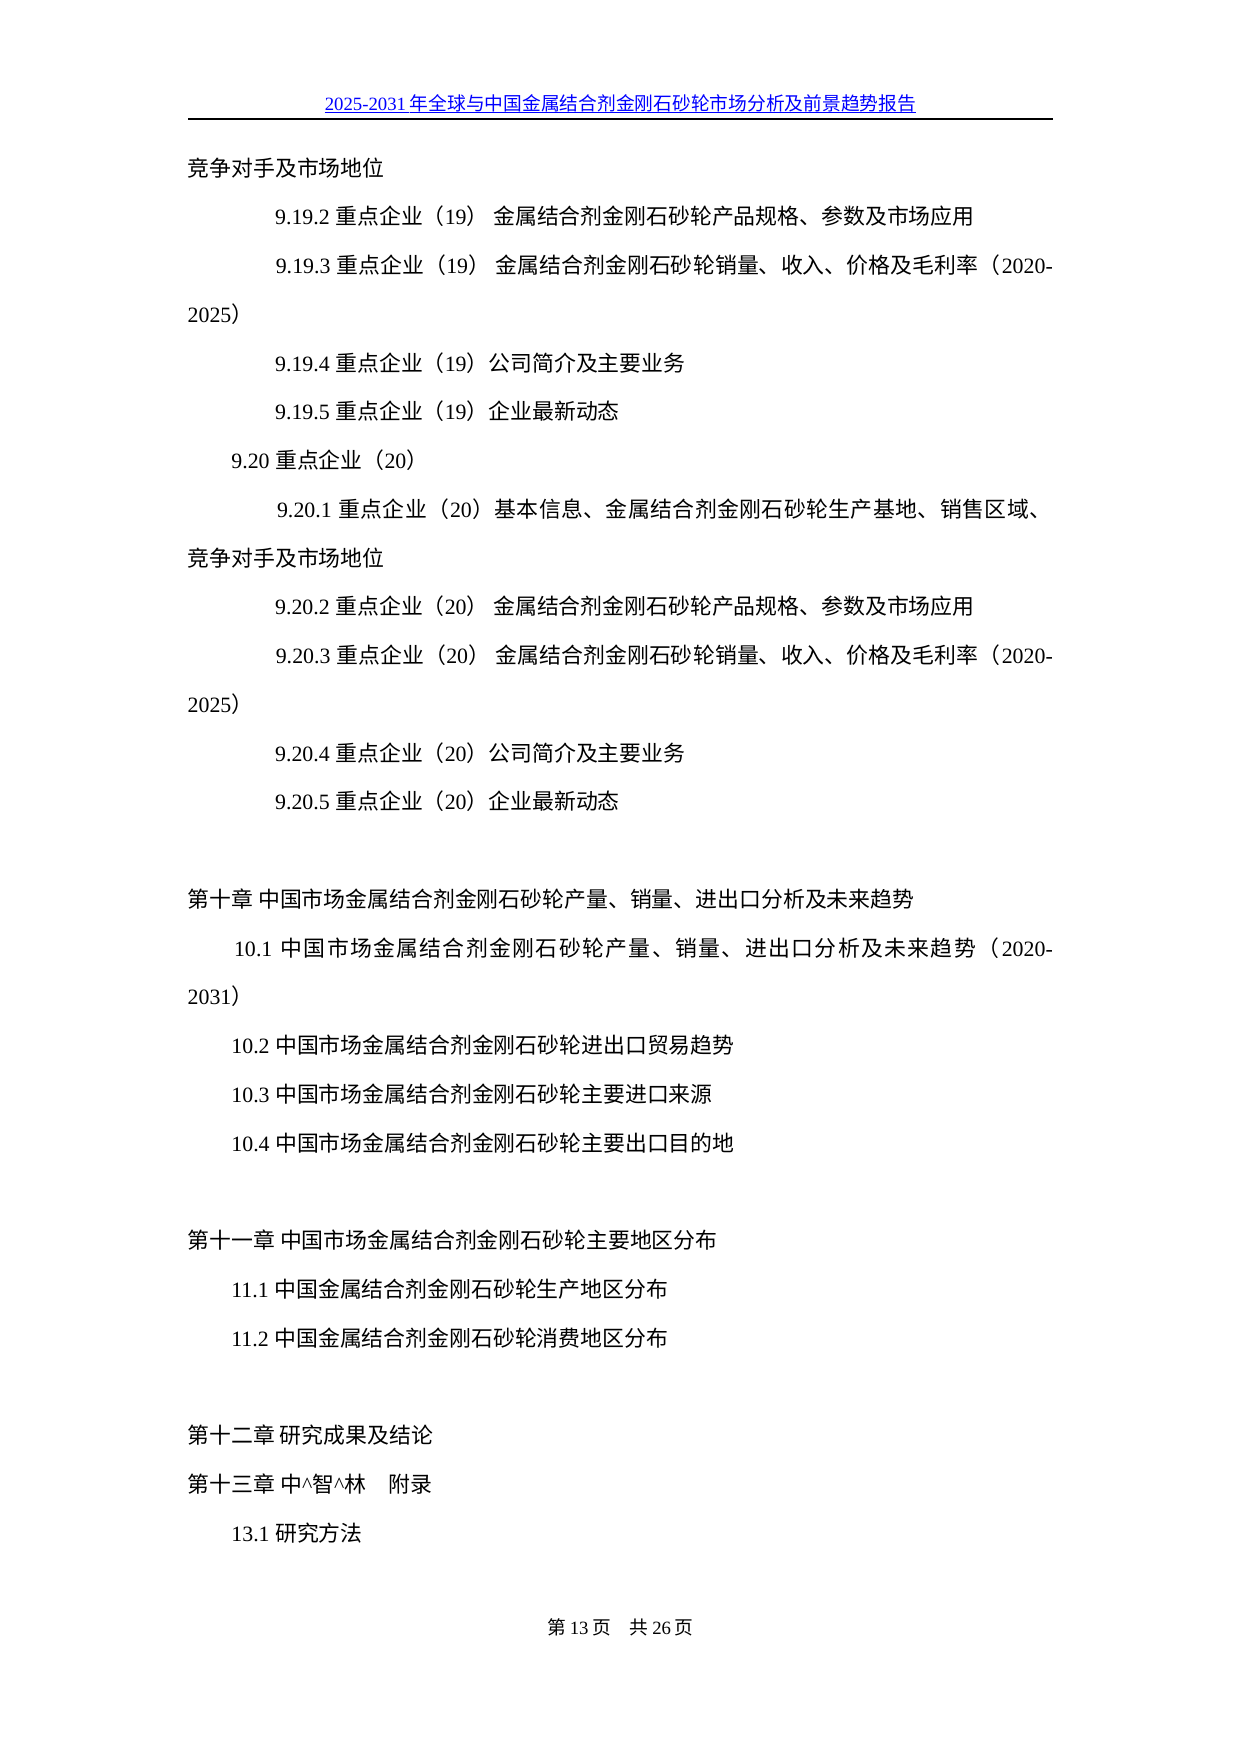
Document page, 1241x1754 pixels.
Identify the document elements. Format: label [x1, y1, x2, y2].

text [187, 150, 1053, 1548]
